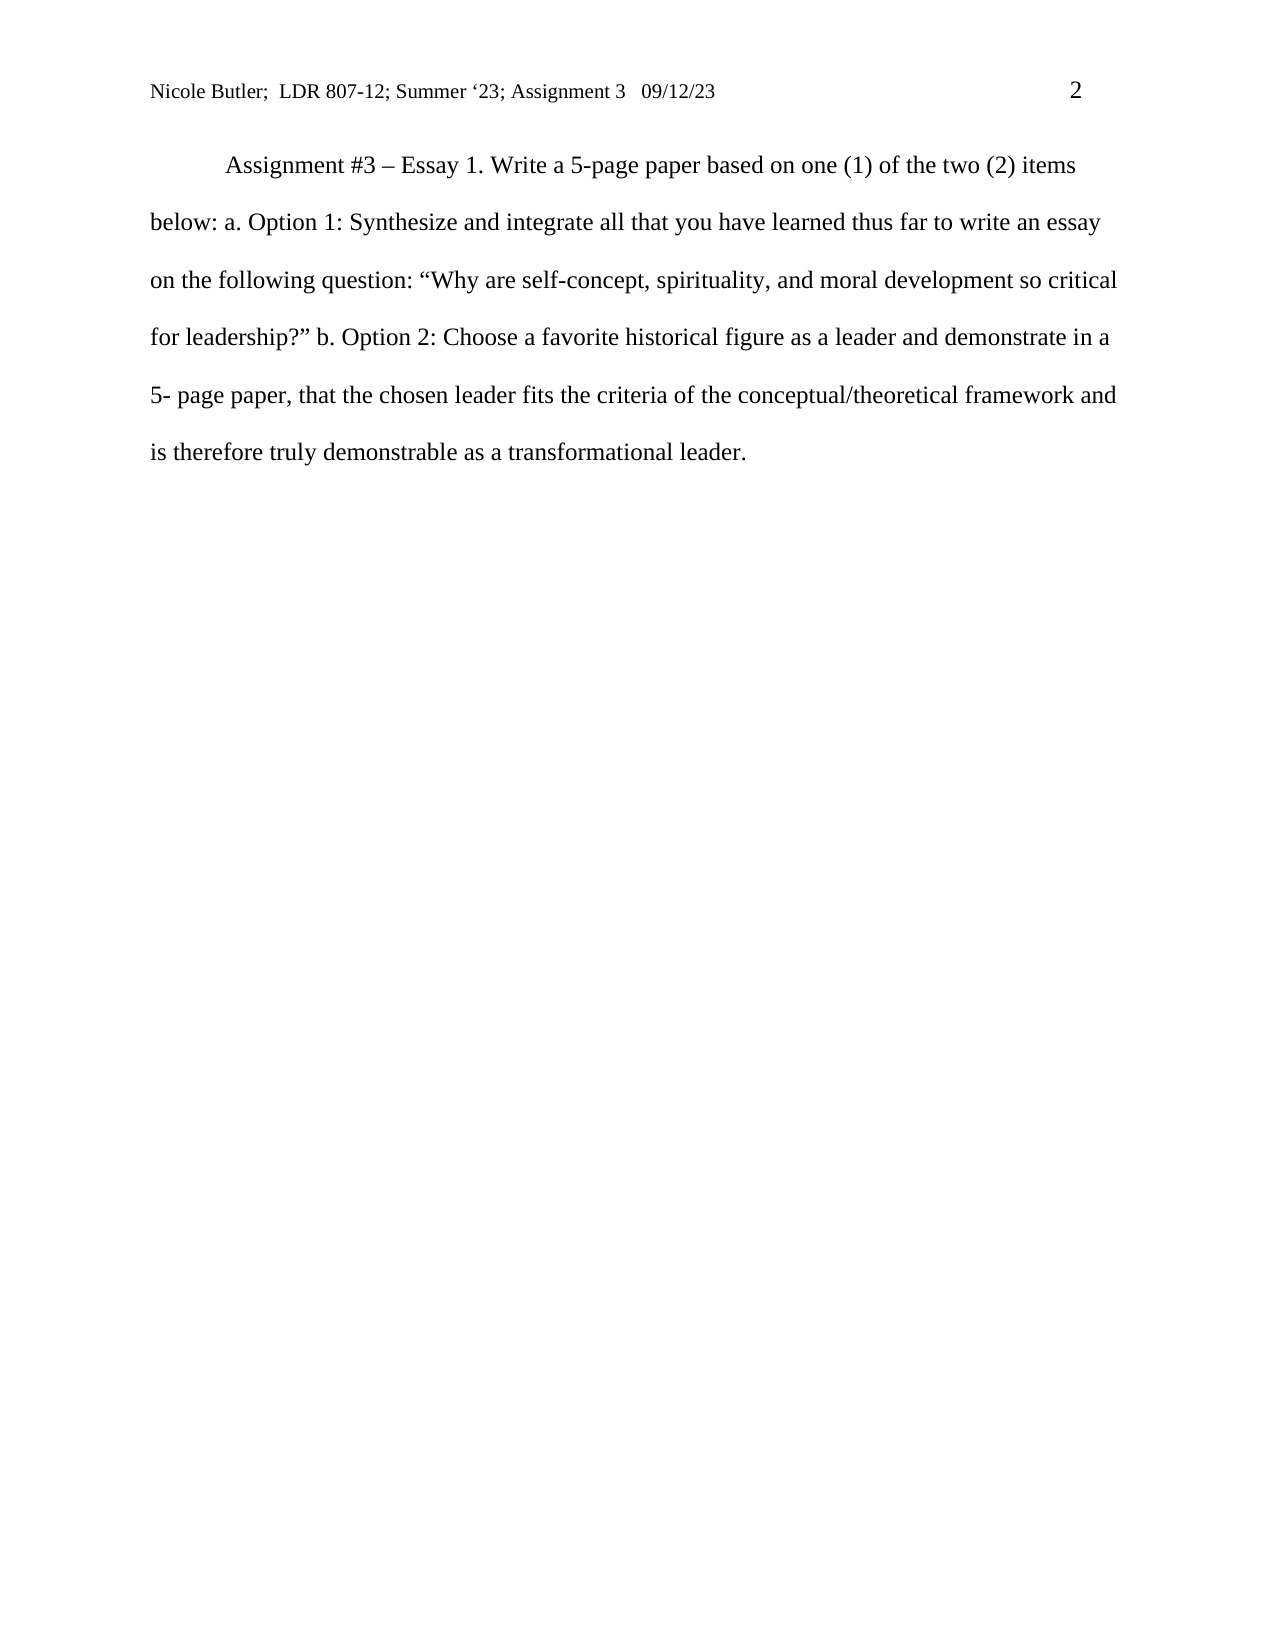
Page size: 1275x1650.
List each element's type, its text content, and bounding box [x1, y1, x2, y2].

text Assignment #3 – Essay 1. Write a 5-page paper based on one (1) of the two (2) items below: a. Option 1: Synthesize and integrate all that you have learned thus far to write an essay on the following question: “Why are self-concept, spirituality, and moral development so critical for leadership?” b. Option 2: Choose a favorite historical figure as a leader and demonstrate in a 5- page paper, that the chosen leader fits the criteria of the conceptual/theoretical framework and is therefore truly demonstrable as a transformational leader. [150, 150, 1125, 466]
